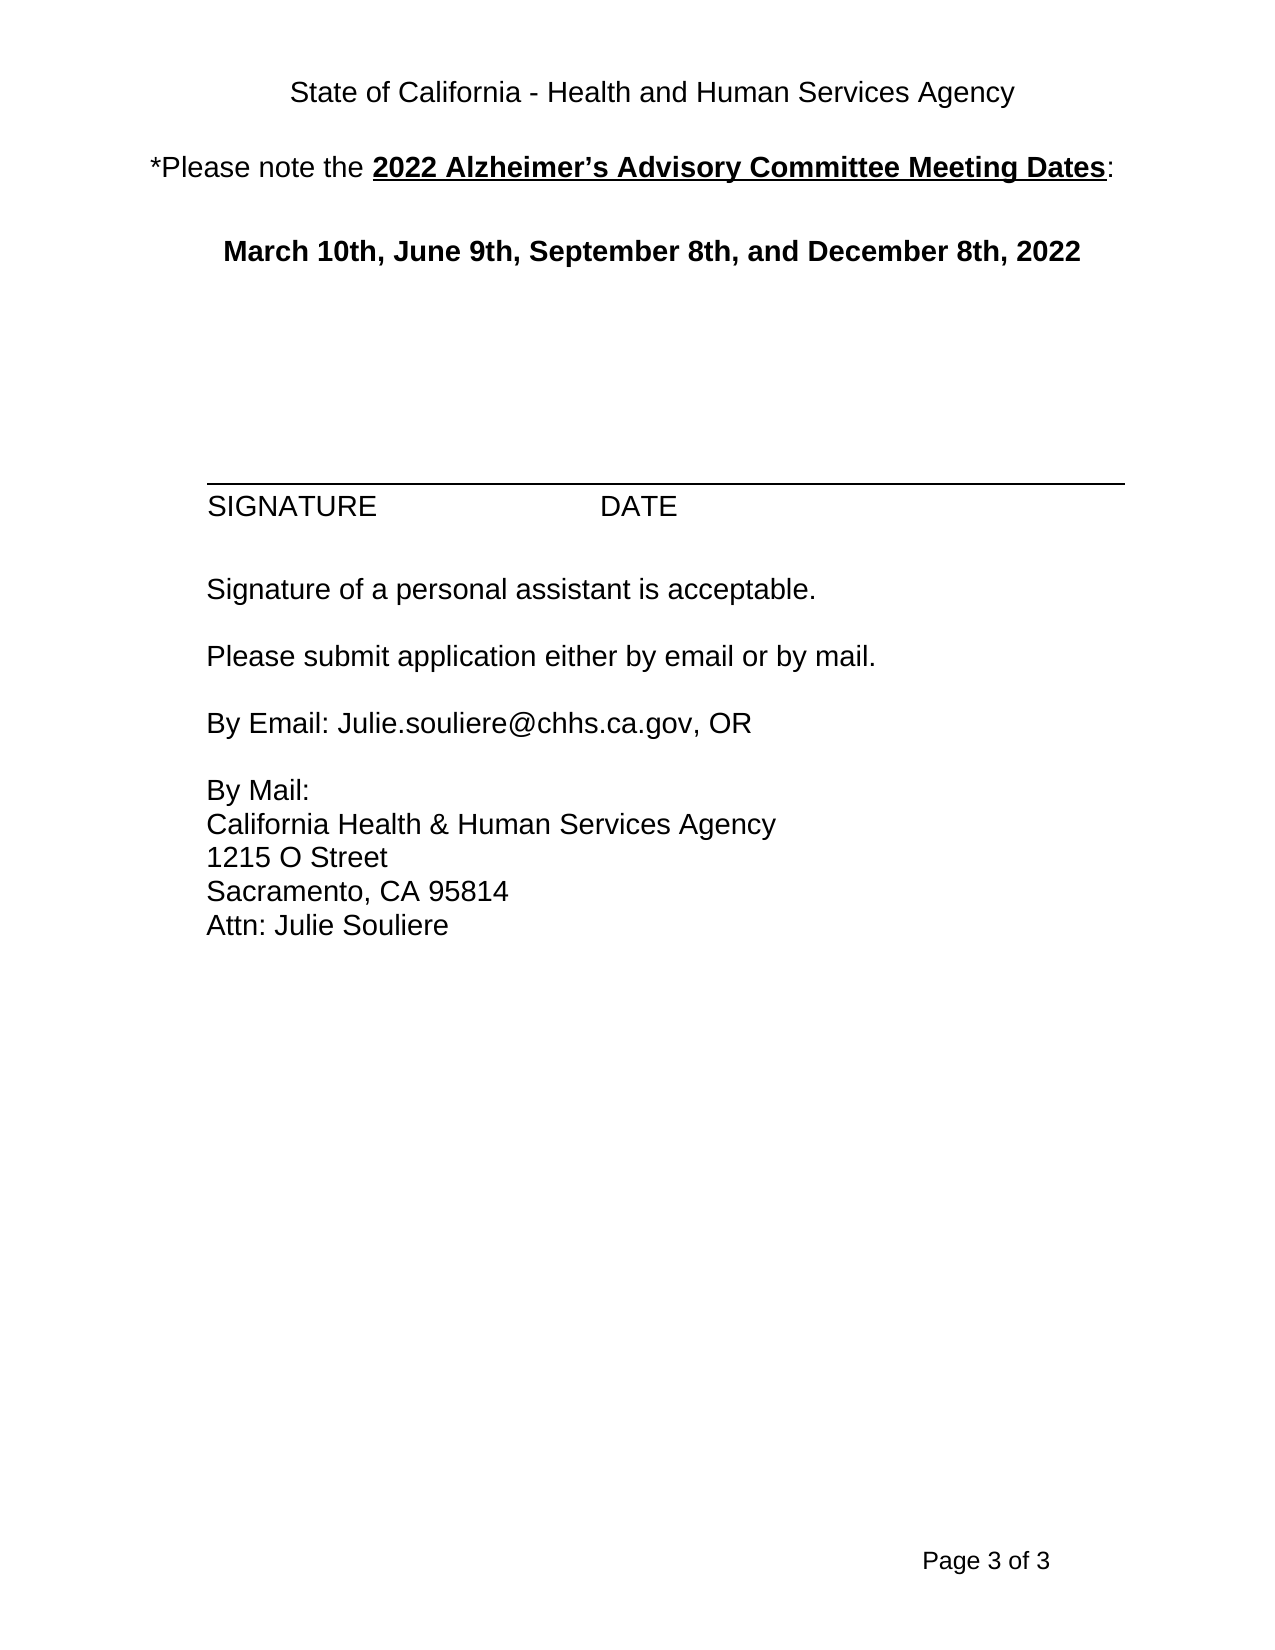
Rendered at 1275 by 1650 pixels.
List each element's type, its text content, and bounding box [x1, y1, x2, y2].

text Please submit application either by email or by mail. [206, 639, 1155, 673]
text By Email: Julie.souliere@chhs.ca.gov, OR [206, 706, 1155, 740]
text Attn: Julie Souliere [206, 908, 1155, 941]
text 1215 O Street [206, 841, 1155, 874]
text By Mail: [206, 773, 1155, 807]
text Sacramento, CA 95814 [206, 874, 1155, 908]
text *Please note the 2022 Alzheimer’s Advisory Committee Meeting Dates: [150, 150, 1155, 183]
text March 10th, June 9th, September 8th, and December 8th, 2022 [150, 233, 1155, 267]
text California Health & Human Services Agency [206, 807, 1155, 841]
text SIGNATURE DATE [207, 489, 1155, 522]
text Signature of a personal assistant is acceptable. [206, 572, 1155, 606]
